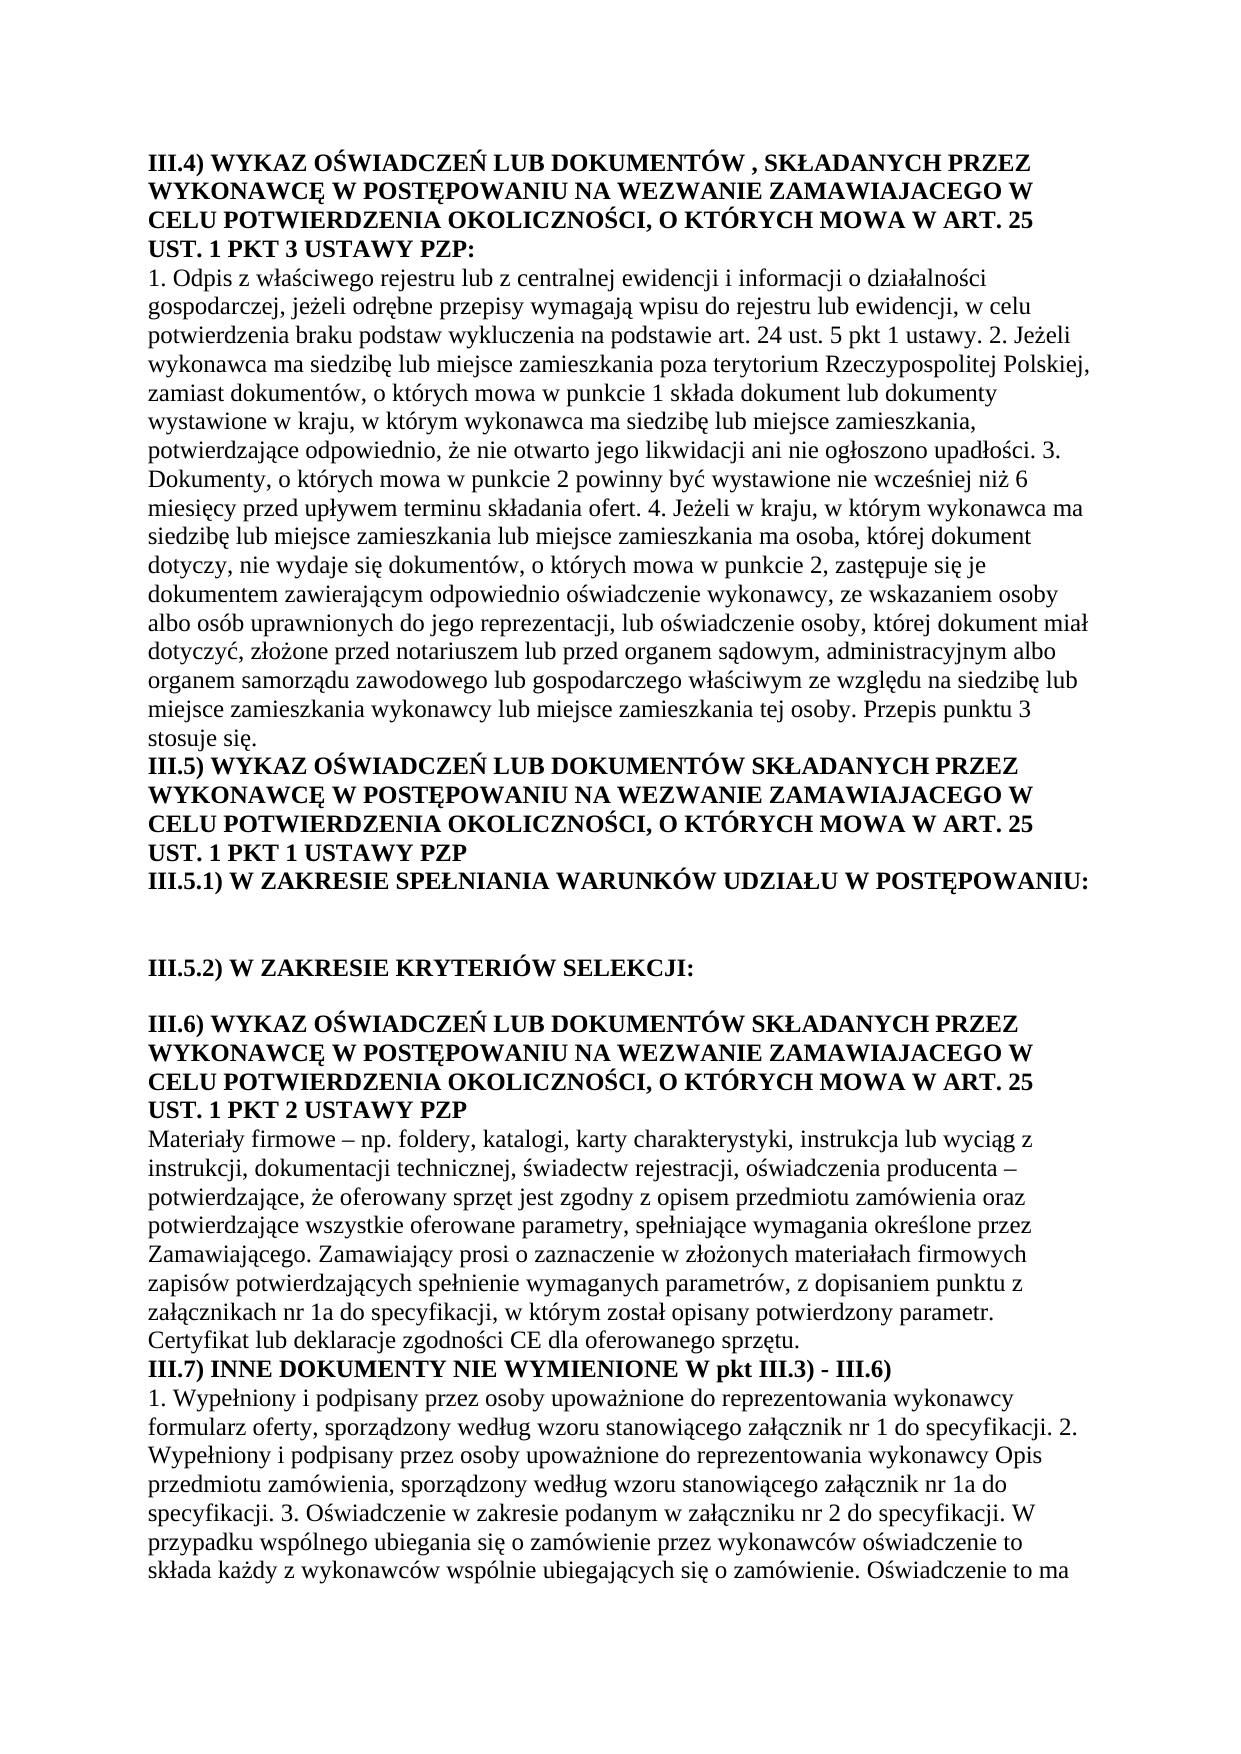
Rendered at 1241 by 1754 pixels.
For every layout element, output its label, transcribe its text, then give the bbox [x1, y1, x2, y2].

text III.4) WYKAZ OŚWIADCZEŃ LUB DOKUMENTÓW , SKŁADANYCH PRZEZ WYKONAWCĘ W POSTĘPOWANIU NA WEZWANIE ZAMAWIAJACEGO W CELU POTWIERDZENIA OKOLICZNOŚCI, O KTÓRYCH MOWA W ART. 25 UST. 1 PKT 3 USTAWY PZP: [148, 148, 1093, 263]
text III.5) WYKAZ OŚWIADCZEŃ LUB DOKUMENTÓW SKŁADANYCH PRZEZ WYKONAWCĘ W POSTĘPOWANIU NA WEZWANIE ZAMAWIAJACEGO W CELU POTWIERDZENIA OKOLICZNOŚCI, O KTÓRYCH MOWA W ART. 25 UST. 1 PKT 1 USTAWY PZP [148, 751, 1093, 866]
text Materiały firmowe – np. foldery, katalogi, karty charakterystyki, instrukcja lub wyciąg z instrukcji, dokumentacji technicznej, świadectw rejestracji, oświadczenia producenta – potwierdzające, że oferowany sprzęt jest zgodny z opisem przedmiotu zamówienia oraz potwierdzające wszystkie oferowane parametry, spełniające wymagania określone przez Zamawiającego. Zamawiający prosi o zaznaczenie w złożonych materiałach firmowych zapisów potwierdzających spełnienie wymaganych parametrów, z dopisaniem punktu z załącznikach nr 1a do specyfikacji, w którym został opisany potwierdzony parametr. Certyfikat lub deklaracje zgodności CE dla oferowanego sprzętu. [148, 1124, 1093, 1354]
text III.6) WYKAZ OŚWIADCZEŃ LUB DOKUMENTÓW SKŁADANYCH PRZEZ WYKONAWCĘ W POSTĘPOWANIU NA WEZWANIE ZAMAWIAJACEGO W CELU POTWIERDZENIA OKOLICZNOŚCI, O KTÓRYCH MOWA W ART. 25 UST. 1 PKT 2 USTAWY PZP [148, 1009, 1093, 1124]
text III.5.1) W ZAKRESIE SPEŁNIANIA WARUNKÓW UDZIAŁU W POSTĘPOWANIU: III.5.2) W ZAKRESIE KRYTERIÓW SELEKCJI: [148, 866, 1093, 1009]
text III.7) INNE DOKUMENTY NIE WYMIENIONE W pkt III.3) - III.6) [148, 1354, 1093, 1383]
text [148, 1383, 1093, 1584]
text 1. Odpis z właściwego rejestru lub z centralnej ewidencji i informacji o działalności gospodarczej, jeżeli odrębne przepisy wymagają wpisu do rejestru lub ewidencji, w celu potwierdzenia braku podstaw wykluczenia na podstawie art. 24 ust. 5 pkt 1 ustawy. 2. Jeżeli wykonawca ma siedzibę lub miejsce zamieszkania poza terytorium Rzeczypospolitej Polskiej, zamiast dokumentów, o których mowa w punkcie 1 składa dokument lub dokumenty wystawione w kraju, w którym wykonawca ma siedzibę lub miejsce zamieszkania, potwierdzające odpowiednio, że nie otwarto jego likwidacji ani nie ogłoszono upadłości. 3. Dokumenty, o których mowa w punkcie 2 powinny być wystawione nie wcześniej niż 6 miesięcy przed upływem terminu składania ofert. 4. Jeżeli w kraju, w którym wykonawca ma siedzibę lub miejsce zamieszkania lub miejsce zamieszkania ma osoba, której dokument dotyczy, nie wydaje się dokumentów, o których mowa w punkcie 2, zastępuje się je dokumentem zawierającym odpowiednio oświadczenie wykonawcy, ze wskazaniem osoby albo osób uprawnionych do jego reprezentacji, lub oświadczenie osoby, której dokument miał dotyczyć, złożone przed notariuszem lub przed organem sądowym, administracyjnym albo organem samorządu zawodowego lub gospodarczego właściwym ze względu na siedzibę lub miejsce zamieszkania wykonawcy lub miejsce zamieszkania tej osoby. Przepis punktu 3 stosuje się. [148, 263, 1093, 751]
